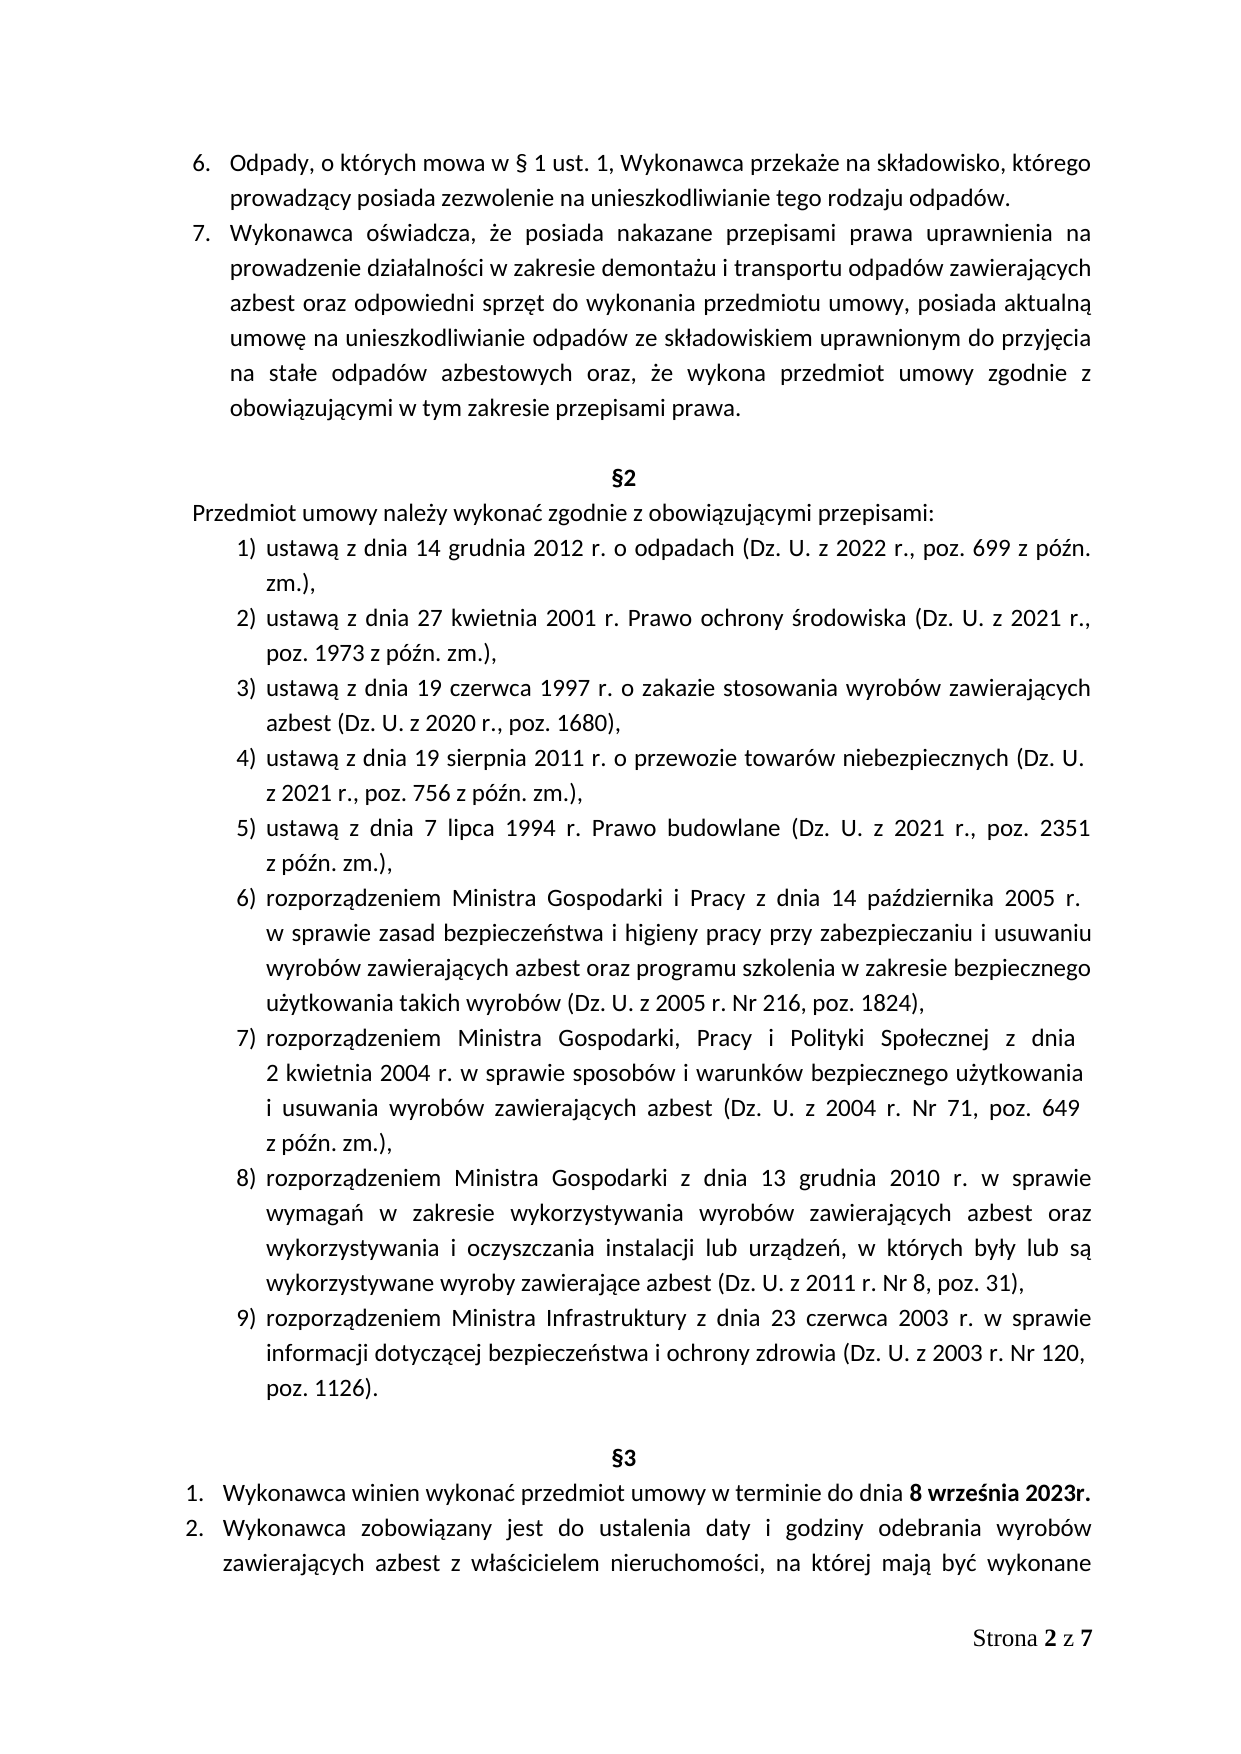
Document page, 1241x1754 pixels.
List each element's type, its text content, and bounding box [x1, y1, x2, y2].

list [185, 1513, 1093, 1578]
list ustawą z dnia 14 grudnia 2012 r. o odpadach (Dz. U. z 2022 r., poz. 699 z późn. zm.), [236, 533, 1093, 598]
list ustawą z dnia 27 kwietnia 2001 r. Prawo ochrony środowiska (Dz. U. z 2021 r., poz. 1973 z późn. zm.), [236, 603, 1093, 668]
list ustawą z dnia 19 czerwca 1997 r. o zakazie stosowania wyrobów zawierających azbest (Dz. U. z 2020 r., poz. 1680), [236, 673, 1093, 738]
list rozporządzeniem Ministra Gospodarki i Pracy z dnia 14 października 2005 r. w sprawie zasad bezpieczeństwa i higieny pracy przy zabezpieczaniu i usuwaniu wyrobów zawierających azbest oraz programu szkolenia w zakresie bezpiecznego użytkowania takich wyrobów (Dz. U. z 2005 r. Nr 216, poz. 1824), [236, 883, 1093, 1018]
list rozporządzeniem Ministra Gospodarki z dnia 13 grudnia 2010 r. w sprawie wymagań w zakresie wykorzystywania wyrobów zawierających azbest oraz wykorzystywania i oczyszczania instalacji lub urządzeń, w których były lub są wykorzystywane wyroby zawierające azbest (Dz. U. z 2011 r. Nr 8, poz. 31), [236, 1163, 1093, 1298]
text §3 [154, 1443, 1093, 1473]
list rozporządzeniem Ministra Gospodarki, Pracy i Polityki Społecznej z dnia 2 kwietnia 2004 r. w sprawie sposobów i warunków bezpiecznego użytkowania i usuwania wyrobów zawierających azbest (Dz. U. z 2004 r. Nr 71, poz. 649 z późn. zm.), [236, 1023, 1093, 1158]
text Przedmiot umowy należy wykonać zgodnie z obowiązującymi przepisami: [148, 498, 1093, 528]
list Odpady, o których mowa w § 1 ust. 1, Wykonawca przekaże na składowisko, którego prowadzący posiada zezwolenie na unieszkodliwianie tego rodzaju odpadów. [192, 148, 1093, 213]
text §2 [154, 463, 1093, 493]
list rozporządzeniem Ministra Infrastruktury z dnia 23 czerwca 2003 r. w sprawie informacji dotyczącej bezpieczeństwa i ochrony zdrowia (Dz. U. z 2003 r. Nr 120, poz. 1126). [236, 1303, 1093, 1403]
list ustawą z dnia 7 lipca 1994 r. Prawo budowlane (Dz. U. z 2021 r., poz. 2351 z późn. zm.), [236, 813, 1093, 878]
list Wykonawca oświadcza, że posiada nakazane przepisami prawa uprawnienia na prowadzenie działalności w zakresie demontażu i transportu odpadów zawierających azbest oraz odpowiedni sprzęt do wykonania przedmiotu umowy, posiada aktualną umowę na unieszkodliwianie odpadów ze składowiskiem uprawnionym do przyjęcia na stałe odpadów azbestowych oraz, że wykona przedmiot umowy zgodnie z obowiązującymi w tym zakresie przepisami prawa. [192, 218, 1093, 423]
list ustawą z dnia 19 sierpnia 2011 r. o przewozie towarów niebezpiecznych (Dz. U. z 2021 r., poz. 756 z późn. zm.), [236, 743, 1093, 808]
list Wykonawca winien wykonać przedmiot umowy w terminie do dnia 8 września 2023r. [185, 1478, 1093, 1508]
